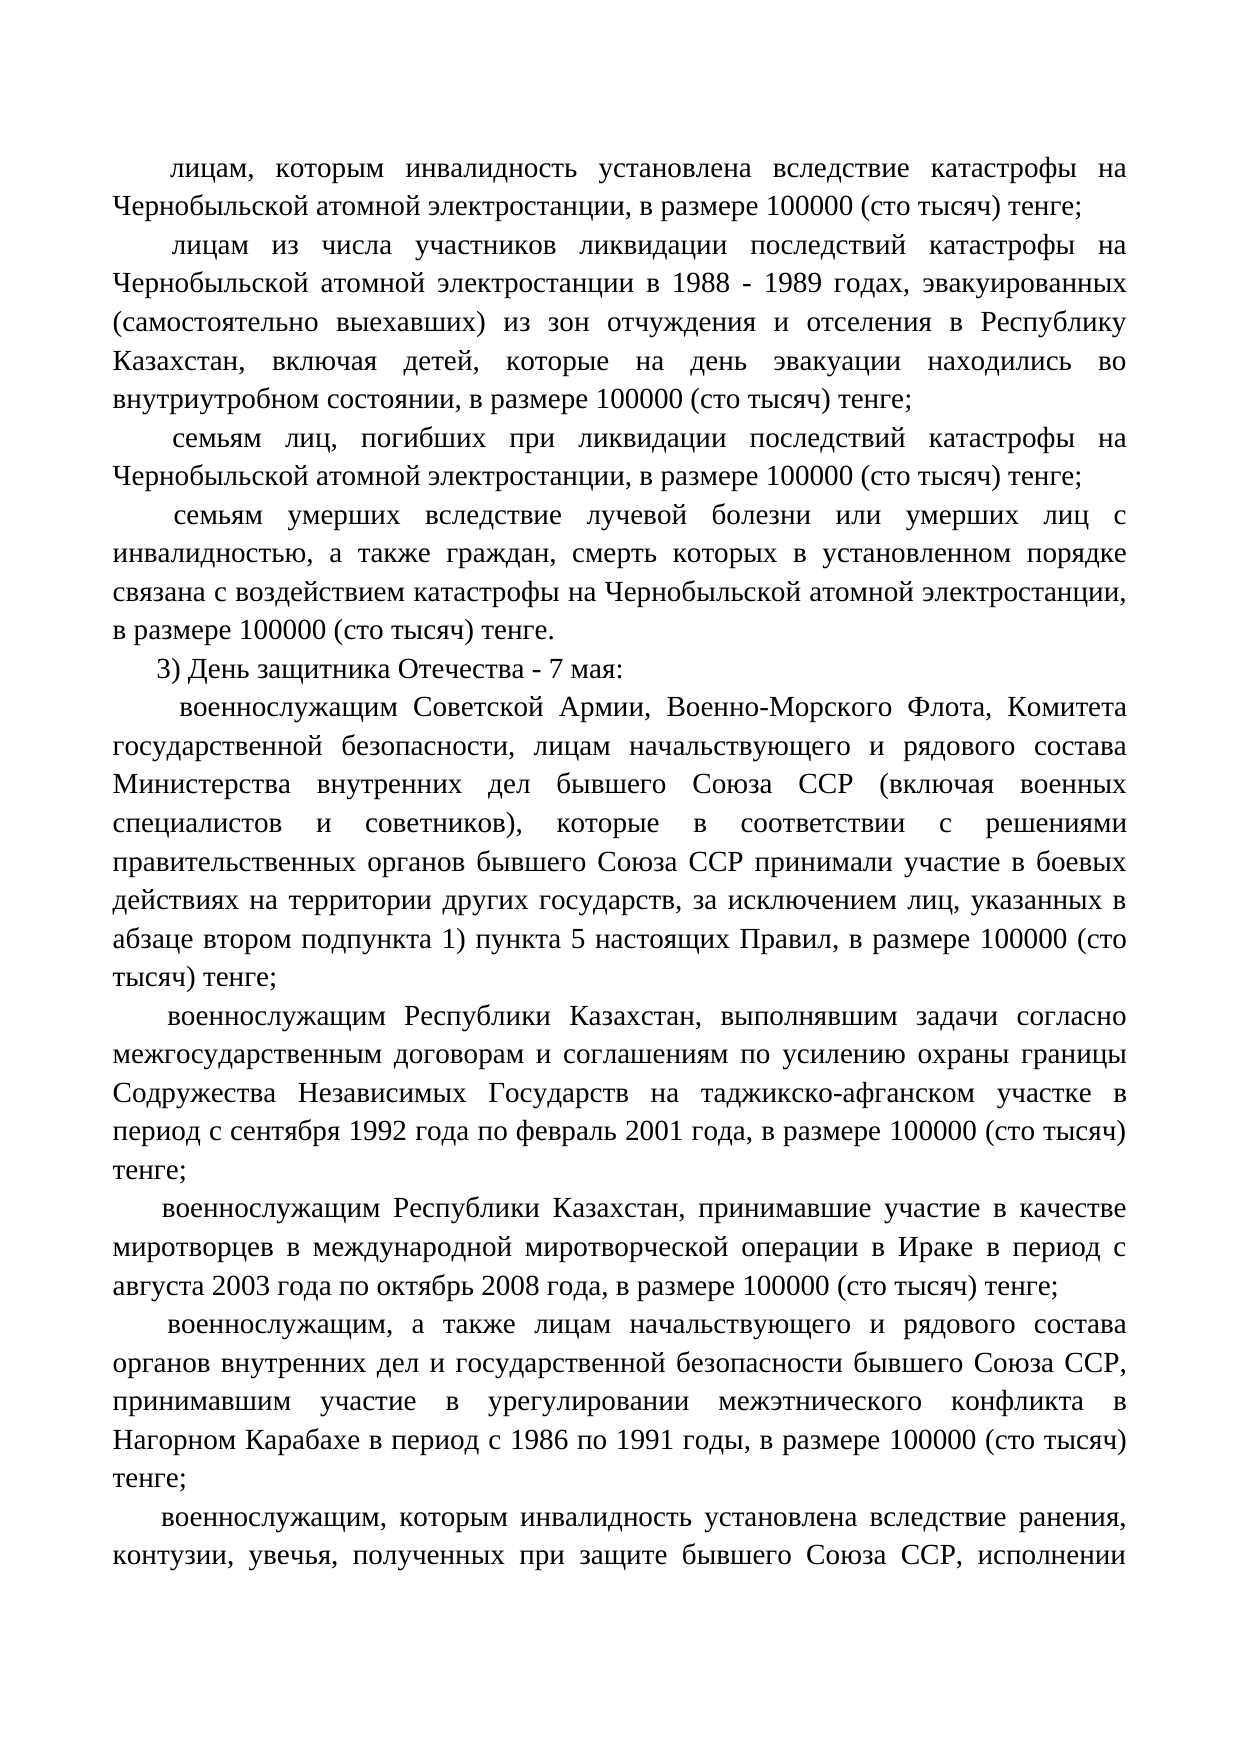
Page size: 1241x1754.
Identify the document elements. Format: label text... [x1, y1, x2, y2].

text военнослужащим Республики Казахстан, выполнявшим задачи согласно межгосударственным договорам и соглашениям по усилению охраны границы Содружества Независимых Государств на таджикско-афганском участке в период с сентября 1992 года по февраль 2001 года, в размере 100000 (сто тысяч) тенге; [112, 998, 1128, 1186]
text военнослужащим Советской Армии, Военно-Морского Флота, Комитета государственной безопасности, лицам начальствующего и рядового состава Министерства внутренних дел бывшего Союза ССР (включая военных специалистов и советников), которые в соответствии с решениями правительственных органов бывшего Союза ССР принимали участие в боевых действиях на территории других государств, за исключением лиц, указанных в абзаце втором подпункта 1) пункта 5 настоящих Правил, в размере 100000 (сто тысяч) тенге; [112, 689, 1128, 993]
text 3) День защитника Отечества - 7 мая: [112, 651, 1128, 684]
text семьям умерших вследствие лучевой болезни или умерших лиц с инвалидностью, а также граждан, смерть которых в установленном порядке связана с воздействием катастрофы на Чернобыльской атомной электростанции, в размере 100000 (сто тысяч) тенге. [112, 497, 1128, 646]
text военнослужащим, а также лицам начальствующего и рядового состава органов внутренних дел и государственной безопасности бывшего Союза ССР, принимавшим участие в урегулировании межэтнического конфликта в Нагорном Карабахе в период с 1986 по 1991 годы, в размере 100000 (сто тысяч) тенге; [112, 1306, 1128, 1494]
text лицам из числа участников ликвидации последствий катастрофы на Чернобыльской атомной электростанции в 1988 - 1989 годах, эвакуированных (самостоятельно выехавших) из зон отчуждения и отселения в Республику Казахстан, включая детей, которые на день эвакуации находились во внутриутробном состоянии, в размере 100000 (сто тысяч) тенге; [112, 227, 1128, 415]
text семьям лиц, погибших при ликвидации последствий катастрофы на Чернобыльской атомной электростанции, в размере 100000 (сто тысяч) тенге; [112, 420, 1128, 492]
text военнослужащим Республики Казахстан, принимавшие участие в качестве миротворцев в международной миротворческой операции в Ираке в период с августа 2003 года по октябрь 2008 года, в размере 100000 (сто тысяч) тенге; [112, 1191, 1128, 1301]
text лицам, которым инвалидность установлена вследствие катастрофы на Чернобыльской атомной электростанции, в размере 100000 (сто тысяч) тенге; [112, 150, 1128, 222]
